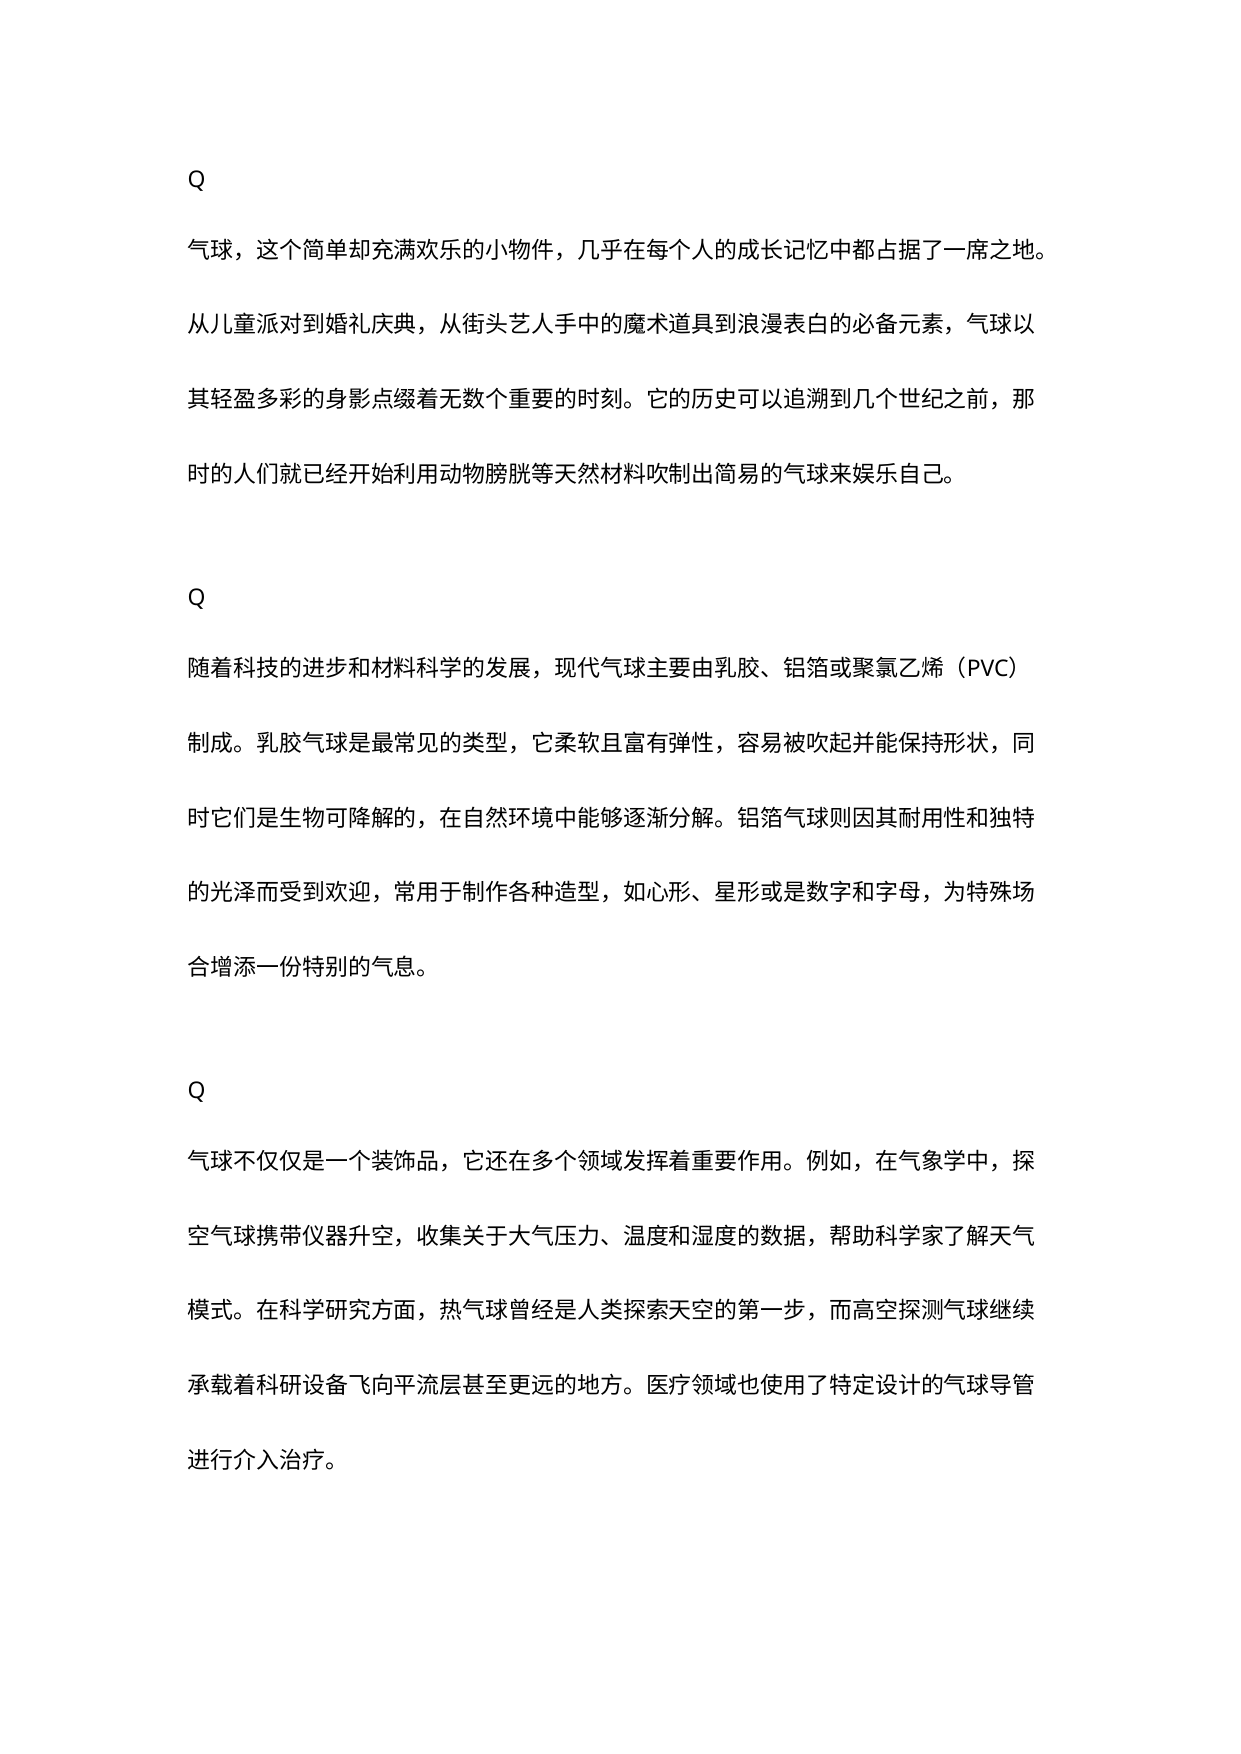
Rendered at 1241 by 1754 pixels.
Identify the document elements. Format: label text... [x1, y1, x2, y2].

text Q [187, 580, 1053, 613]
text Q [187, 1073, 1053, 1106]
text 随着科技的进步和材料科学的发展，现代气球主要由乳胶、铝箔或聚氯乙烯（PVC）制成。乳胶气球是最常见的类型，它柔软且富有弹性，容易被吹起并能保持形状，同时它们是生物可降解的，在自然环境中能够逐渐分解。铝箔气球则因其耐用性和独特的光泽而受到欢迎，常用于制作各种造型，如心形、星形或是数字和字母，为特殊场合增添一份特别的气息。 [187, 634, 1053, 998]
text 气球，这个简单却充满欢乐的小物件，几乎在每个人的成长记忆中都占据了一席之地。从儿童派对到婚礼庆典，从街头艺人手中的魔术道具到浪漫表白的必备元素，气球以其轻盈多彩的身影点缀着无数个重要的时刻。它的历史可以追溯到几个世纪之前，那时的人们就已经开始利用动物膀胱等天然材料吹制出简易的气球来娱乐自己。 [187, 216, 1053, 505]
text 气球不仅仅是一个装饰品，它还在多个领域发挥着重要作用。例如，在气象学中，探空气球携带仪器升空，收集关于大气压力、温度和湿度的数据，帮助科学家了解天气模式。在科学研究方面，热气球曾经是人类探索天空的第一步，而高空探测气球继续承载着科研设备飞向平流层甚至更远的地方。医疗领域也使用了特定设计的气球导管进行介入治疗。 [187, 1127, 1053, 1491]
text Q [187, 162, 1053, 194]
